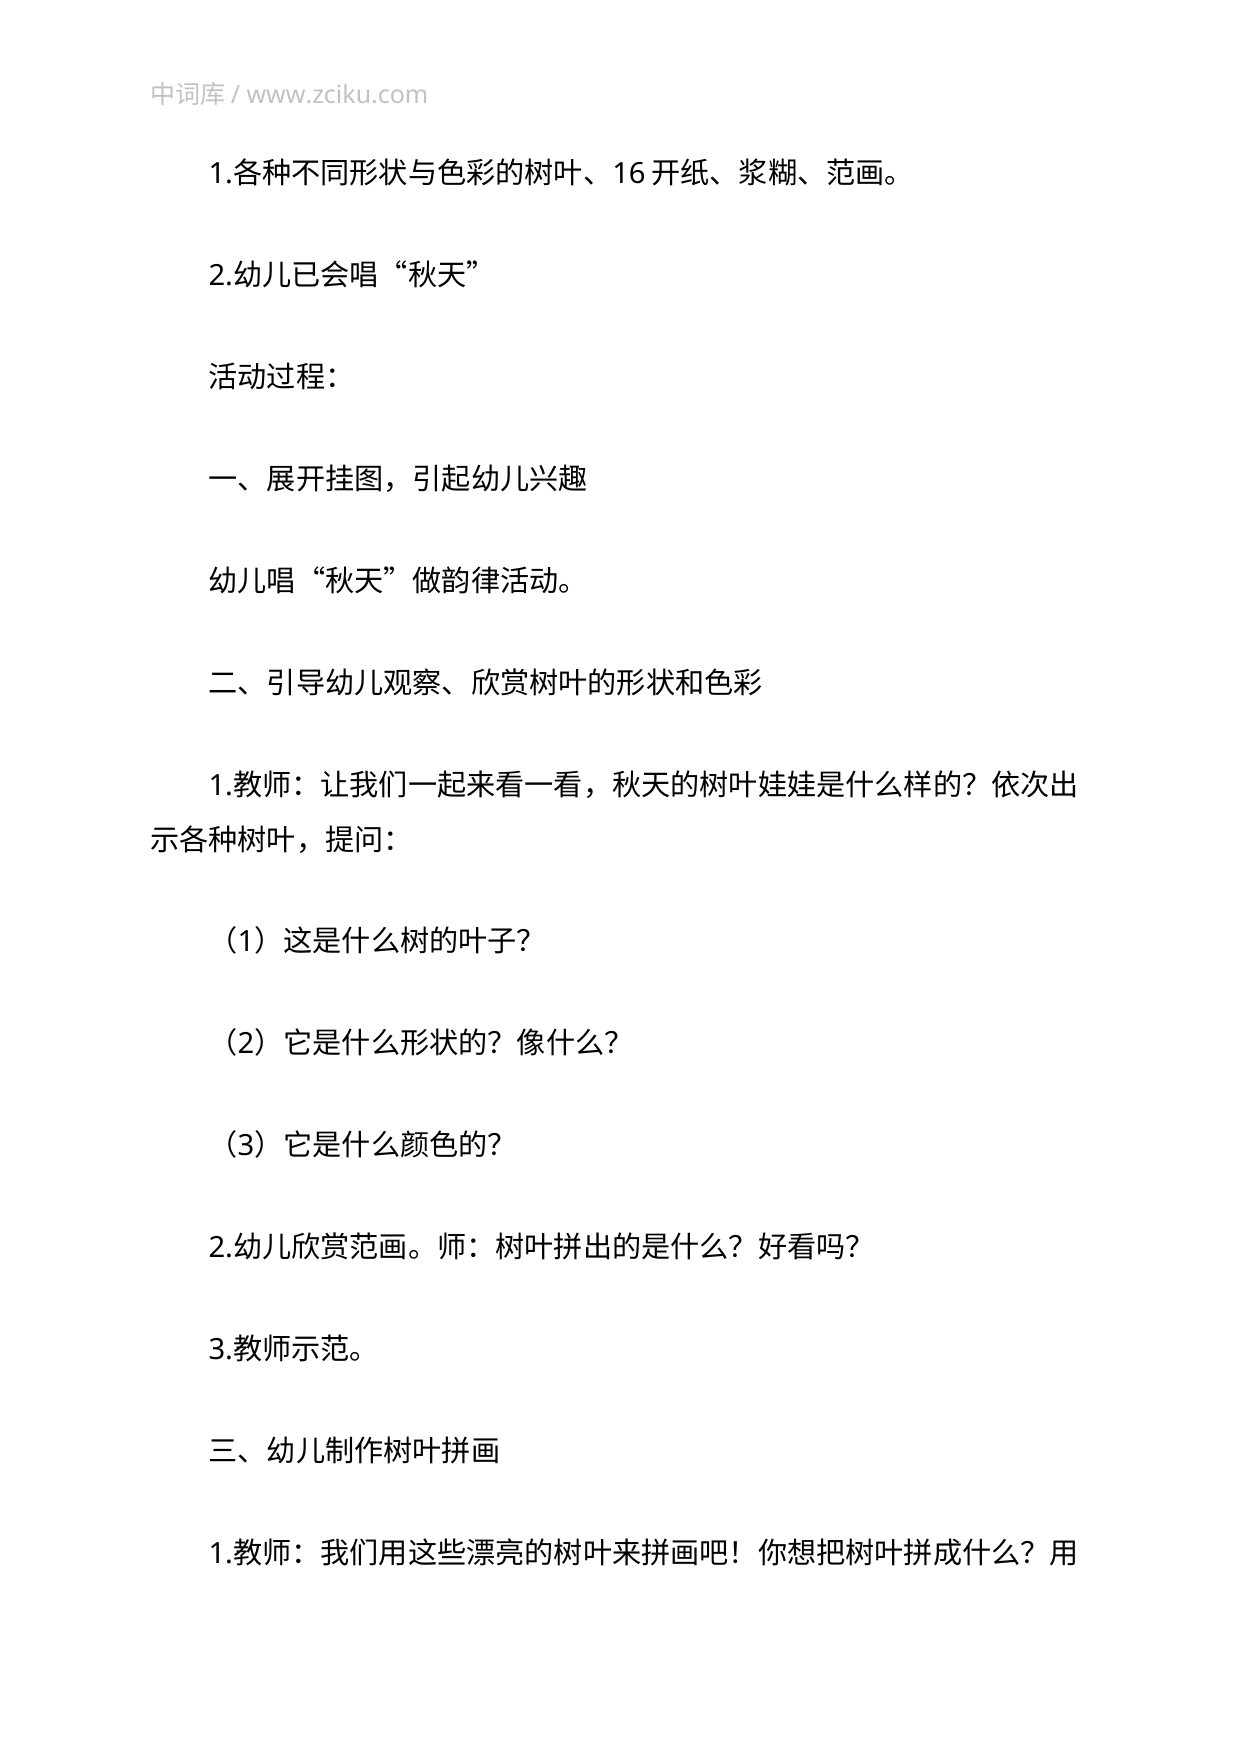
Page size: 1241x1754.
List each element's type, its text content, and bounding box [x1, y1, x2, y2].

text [150, 1529, 1090, 1572]
text 1.教师：让我们一起来看一看，秋天的树叶娃娃是什么样的？依次出示各种树叶，提问： [150, 761, 1090, 858]
text 2.幼儿已会唱“秋天” [150, 252, 1090, 294]
text 活动过程： [150, 354, 1090, 396]
text （1）这是什么树的叶子？ [150, 918, 1090, 960]
text 1.各种不同形状与色彩的树叶、16开纸、浆糊、范画。 [150, 150, 1090, 192]
text 幼儿唱“秋天”做韵律活动。 [150, 557, 1090, 600]
text （2）它是什么形状的？像什么？ [150, 1020, 1090, 1062]
text 二、引导幼儿观察、欣赏树叶的形状和色彩 [150, 659, 1090, 702]
text 一、展开挂图，引起幼儿兴趣 [150, 456, 1090, 498]
text 2.幼儿欣赏范画。师：树叶拼出的是什么？好看吗？ [150, 1224, 1090, 1266]
text 三、幼儿制作树叶拼画 [150, 1428, 1090, 1470]
text 3.教师示范。 [150, 1326, 1090, 1368]
text （3）它是什么颜色的？ [150, 1122, 1090, 1164]
